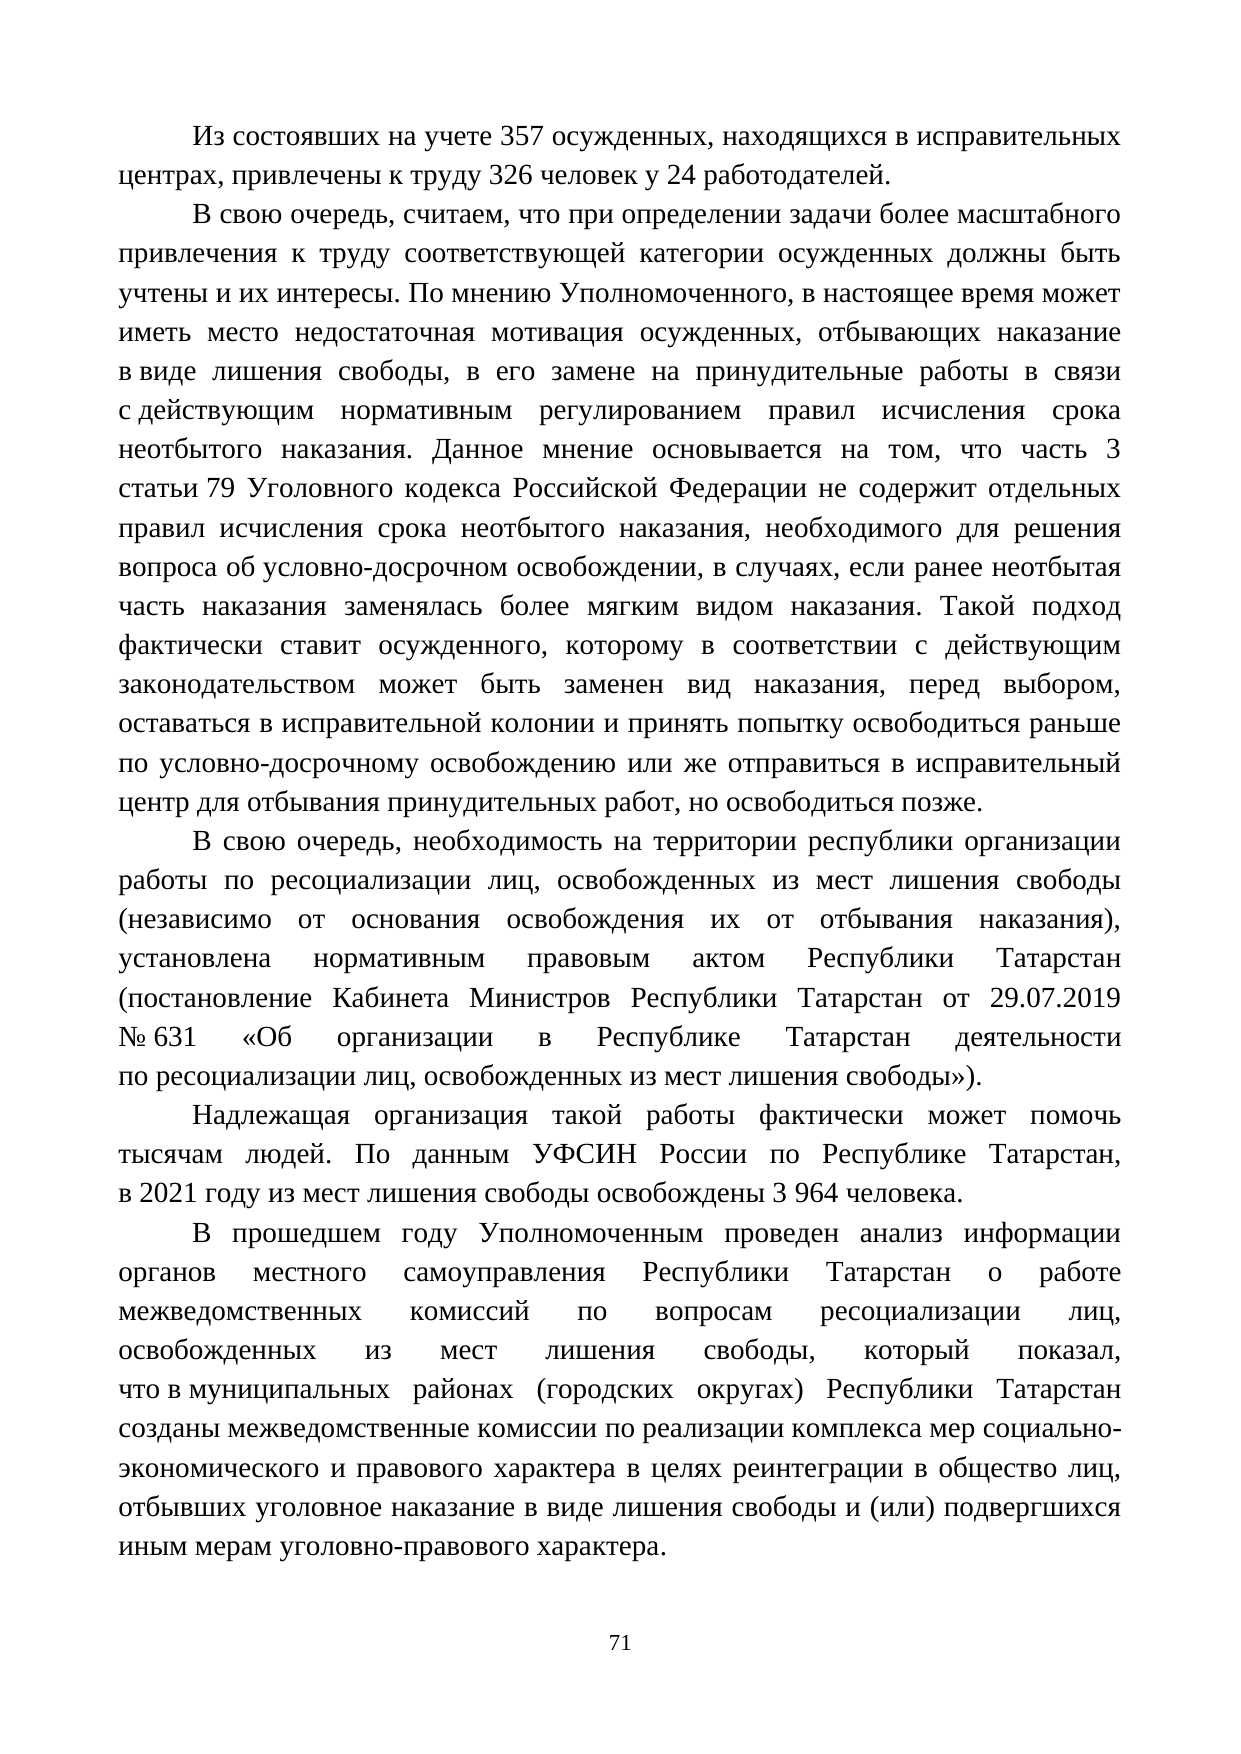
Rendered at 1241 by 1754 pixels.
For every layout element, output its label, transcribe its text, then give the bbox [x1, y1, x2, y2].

text В свою очередь, считаем, что при определении задачи более масштабного привлечения к труду соответствующей категории осужденных должны быть учтены и их интересы. По мнению Уполномоченного, в настоящее время может иметь место недостаточная мотивация осужденных, отбывающих наказание в виде лишения свободы, в его замене на принудительные работы в связи с действующим нормативным регулированием правил исчисления срока неотбытого наказания. Данное мнение основывается на том, что часть 3 статьи 79 Уголовного кодекса Российской Федерации не содержит отдельных правил исчисления срока неотбытого наказания, необходимого для решения вопроса об условно-досрочном освобождении, в случаях, если ранее неотбытая часть наказания заменялась более мягким видом наказания. Такой подход фактически ставит осужденного, которому в соответствии с действующим законодательством может быть заменен вид наказания, перед выбором, оставаться в исправительной колонии и принять попытку освободиться раньше по условно-досрочному освобождению или же отправиться в исправительный центр для отбывания принудительных работ, но освободиться позже. [118, 196, 1122, 817]
text В свою очередь, необходимость на территории республики организации работы по ресоциализации лиц, освобожденных из мест лишения свободы (независимо от основания освобождения их от отбывания наказания), установлена нормативным правовым актом Республики Татарстан (постановление Кабинета Министров Республики Татарстан от 29.07.2019 № 631 «Об организации в Республике Татарстан деятельности по ресоциализации лиц, освобожденных из мест лишения свободы»). [118, 823, 1122, 1092]
text Из состоявших на учете 357 осужденных, находящихся в исправительных центрах, привлечены к труду 326 человек у 24 работодателей. [118, 118, 1122, 191]
text Надлежащая организация такой работы фактически может помочь тысячам людей. По данным УФСИН России по Республике Татарстан, в 2021 году из мест лишения свободы освобождены 3 964 человека. [118, 1097, 1122, 1209]
text В прошедшем году Уполномоченным проведен анализ информации органов местного самоуправления Республики Татарстан о работе межведомственных комиссий по вопросам ресоциализации лиц, освобожденных из мест лишения свободы, который показал, что в муниципальных районах (городских округах) Республики Татарстан созданы межведомственные комиссии по реализации комплекса мер социально-экономического и правового характера в целях реинтеграции в общество лиц, отбывших уголовное наказание в виде лишения свободы и (или) подвергшихся иным мерам уголовно-правового характера. [118, 1215, 1122, 1562]
